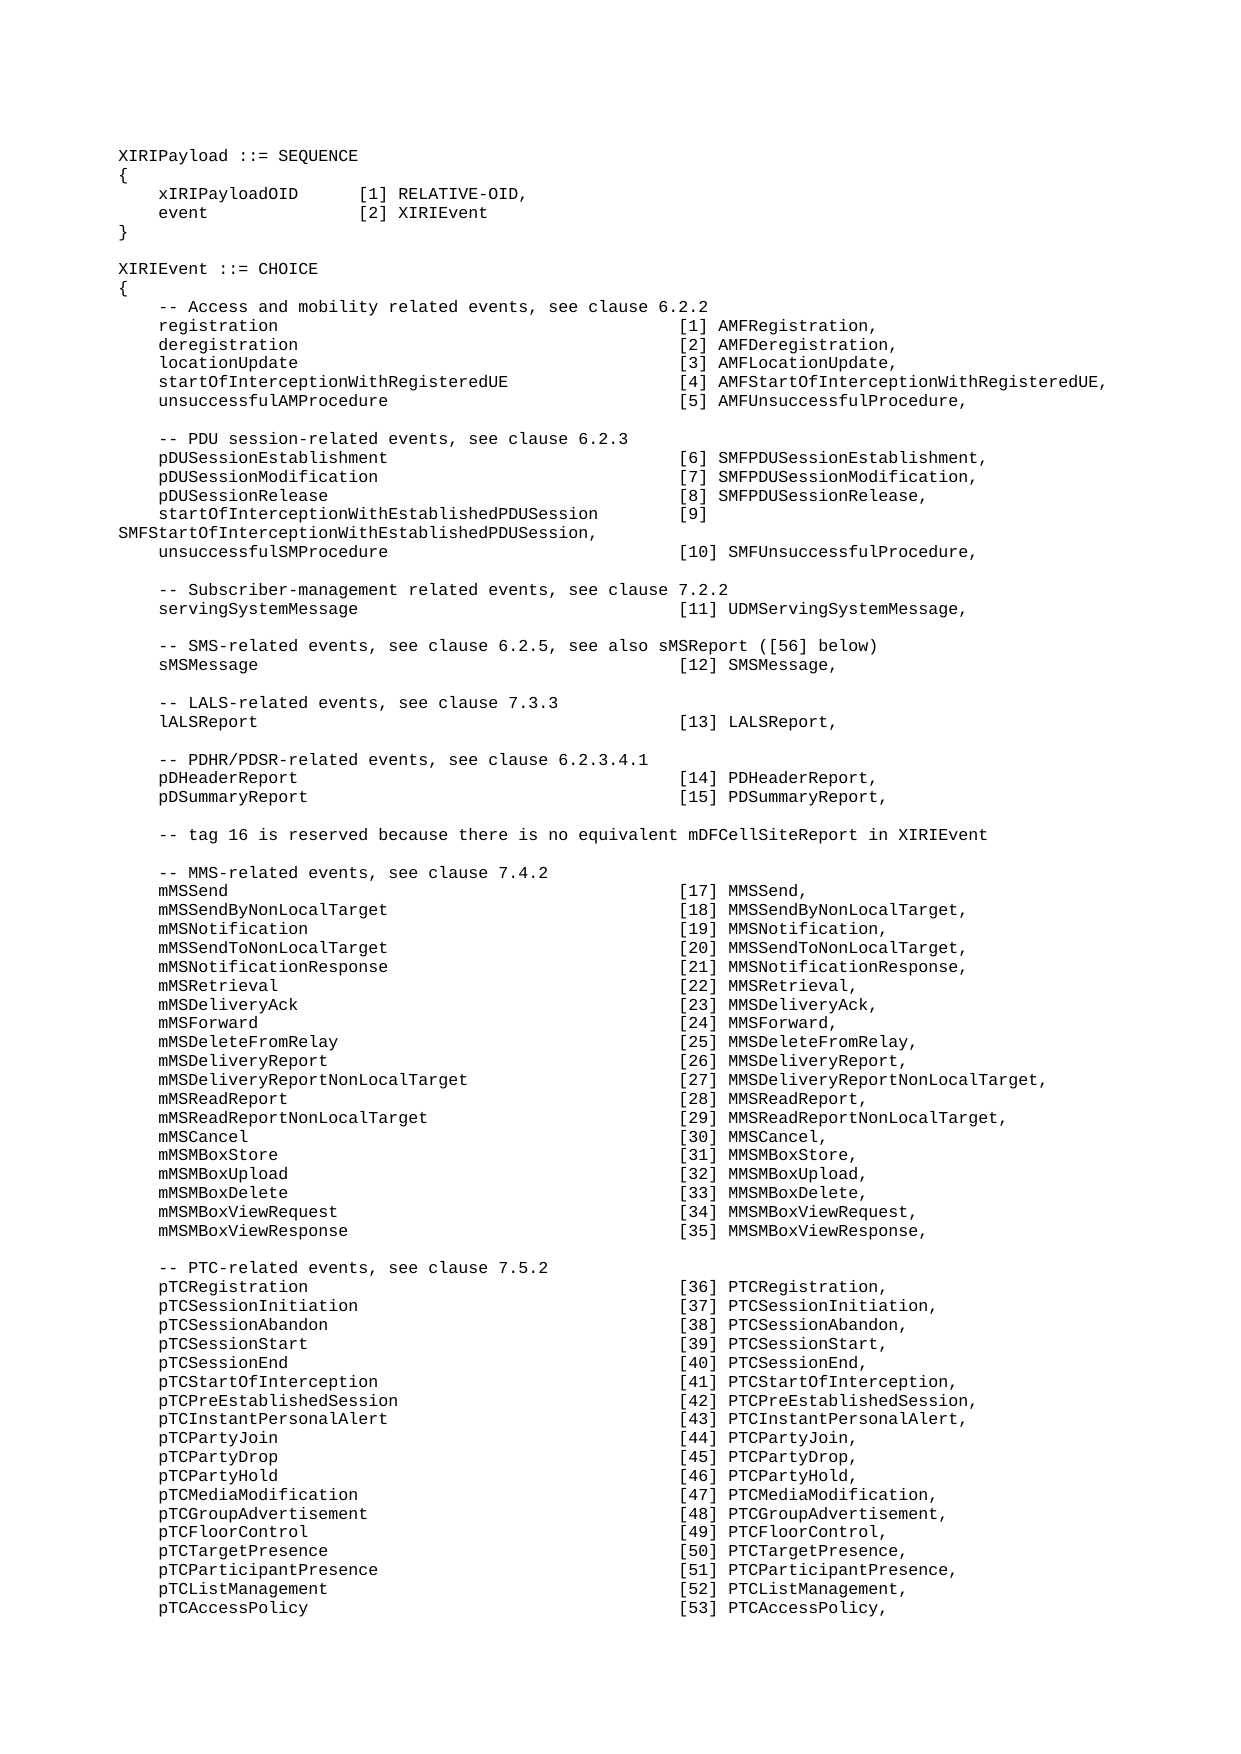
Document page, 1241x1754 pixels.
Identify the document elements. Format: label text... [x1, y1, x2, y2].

text startOfInterceptionWithRegisteredUE [4] AMFStartOfInterceptionWithRegisteredUE, [118, 374, 1122, 393]
text event [2] XIRIEvent [118, 204, 1122, 223]
text pDUSessionRelease [8] SMFPDUSessionRelease, [118, 487, 1122, 506]
text lALSReport [13] LALSReport, [118, 713, 1122, 732]
text registration [1] AMFRegistration, [118, 317, 1122, 336]
text -- tag 16 is reserved because there is no equivalent mDFCellSiteReport in XIRIEvent [118, 826, 1122, 845]
text mMSSendToNonLocalTarget [20] MMSSendToNonLocalTarget, [118, 939, 1122, 958]
text pTCParticipantPresence [51] PTCParticipantPresence, [118, 1562, 1122, 1581]
text xIRIPayloadOID [1] RELATIVE-OID, [118, 185, 1122, 204]
text startOfInterceptionWithEstablishedPDUSession [9] SMFStartOfInterceptionWithEstablishedPDUSession, [118, 506, 1122, 544]
text locationUpdate [3] AMFLocationUpdate, [118, 355, 1122, 374]
text pTCPartyDrop [45] PTCPartyDrop, [118, 1449, 1122, 1467]
text pTCPartyHold [46] PTCPartyHold, [118, 1467, 1122, 1486]
text mMSDeleteFromRelay [25] MMSDeleteFromRelay, [118, 1034, 1122, 1053]
text pDHeaderReport [14] PDHeaderReport, [118, 770, 1122, 789]
text pTCSessionEnd [40] PTCSessionEnd, [118, 1354, 1122, 1373]
text pTCRegistration [36] PTCRegistration, [118, 1279, 1122, 1298]
text pDUSessionEstablishment [6] SMFPDUSessionEstablishment, [118, 449, 1122, 468]
text mMSNotification [19] MMSNotification, [118, 921, 1122, 939]
text pTCAccessPolicy [53] PTCAccessPolicy, [118, 1599, 1122, 1618]
text mMSMBoxViewRequest [34] MMSMBoxViewRequest, [118, 1203, 1122, 1222]
text mMSSendByNonLocalTarget [18] MMSSendByNonLocalTarget, [118, 902, 1122, 921]
text deregistration [2] AMFDeregistration, [118, 336, 1122, 355]
text servingSystemMessage [11] UDMServingSystemMessage, [118, 600, 1122, 619]
text -- LALS-related events, see clause 7.3.3 [118, 694, 1122, 713]
text sMSMessage [12] SMSMessage, [118, 657, 1122, 676]
text -- SMS-related events, see clause 6.2.5, see also sMSReport ([56] below) [118, 638, 1122, 657]
text mMSForward [24] MMSForward, [118, 1015, 1122, 1034]
text mMSDeliveryReport [26] MMSDeliveryReport, [118, 1053, 1122, 1072]
text pDSummaryReport [15] PDSummaryReport, [118, 789, 1122, 808]
text -- PDHR/PDSR-related events, see clause 6.2.3.4.1 [118, 751, 1122, 770]
text mMSReadReport [28] MMSReadReport, [118, 1090, 1122, 1109]
text pTCGroupAdvertisement [48] PTCGroupAdvertisement, [118, 1505, 1122, 1524]
text mMSMBoxUpload [32] MMSMBoxUpload, [118, 1166, 1122, 1185]
text mMSSend [17] MMSSend, [118, 883, 1122, 902]
text { [118, 280, 1122, 298]
text pTCInstantPersonalAlert [43] PTCInstantPersonalAlert, [118, 1411, 1122, 1430]
text -- Access and mobility related events, see clause 6.2.2 [118, 298, 1122, 317]
text unsuccessfulAMProcedure [5] AMFUnsuccessfulProcedure, [118, 393, 1122, 412]
text pTCTargetPresence [50] PTCTargetPresence, [118, 1543, 1122, 1562]
text -- Subscriber-management related events, see clause 7.2.2 [118, 581, 1122, 600]
text pTCStartOfInterception [41] PTCStartOfInterception, [118, 1373, 1122, 1392]
text mMSDeliveryReportNonLocalTarget [27] MMSDeliveryReportNonLocalTarget, [118, 1072, 1122, 1090]
text pTCSessionStart [39] PTCSessionStart, [118, 1336, 1122, 1354]
text mMSCancel [30] MMSCancel, [118, 1128, 1122, 1147]
text mMSMBoxDelete [33] MMSMBoxDelete, [118, 1185, 1122, 1203]
text pTCPartyJoin [44] PTCPartyJoin, [118, 1430, 1122, 1449]
text pTCSessionInitiation [37] PTCSessionInitiation, [118, 1298, 1122, 1317]
text mMSMBoxStore [31] MMSMBoxStore, [118, 1147, 1122, 1166]
text } [118, 223, 1122, 242]
text -- MMS-related events, see clause 7.4.2 [118, 864, 1122, 883]
text pTCListManagement [52] PTCListManagement, [118, 1581, 1122, 1599]
text -- PTC-related events, see clause 7.5.2 [118, 1260, 1122, 1279]
text -- PDU session-related events, see clause 6.2.3 [118, 431, 1122, 449]
text pTCPreEstablishedSession [42] PTCPreEstablishedSession, [118, 1392, 1122, 1411]
text pTCSessionAbandon [38] PTCSessionAbandon, [118, 1317, 1122, 1336]
text mMSDeliveryAck [23] MMSDeliveryAck, [118, 996, 1122, 1015]
text unsuccessfulSMProcedure [10] SMFUnsuccessfulProcedure, [118, 544, 1122, 562]
text mMSReadReportNonLocalTarget [29] MMSReadReportNonLocalTarget, [118, 1109, 1122, 1128]
text mMSMBoxViewResponse [35] MMSMBoxViewResponse, [118, 1222, 1122, 1241]
text XIRIPayload ::= SEQUENCE [118, 148, 1122, 167]
text pTCMediaModification [47] PTCMediaModification, [118, 1486, 1122, 1505]
text { [118, 167, 1122, 185]
text pTCFloorControl [49] PTCFloorControl, [118, 1524, 1122, 1543]
text mMSNotificationResponse [21] MMSNotificationResponse, [118, 958, 1122, 977]
text mMSRetrieval [22] MMSRetrieval, [118, 977, 1122, 996]
text XIRIEvent ::= CHOICE [118, 261, 1122, 280]
text pDUSessionModification [7] SMFPDUSessionModification, [118, 468, 1122, 487]
